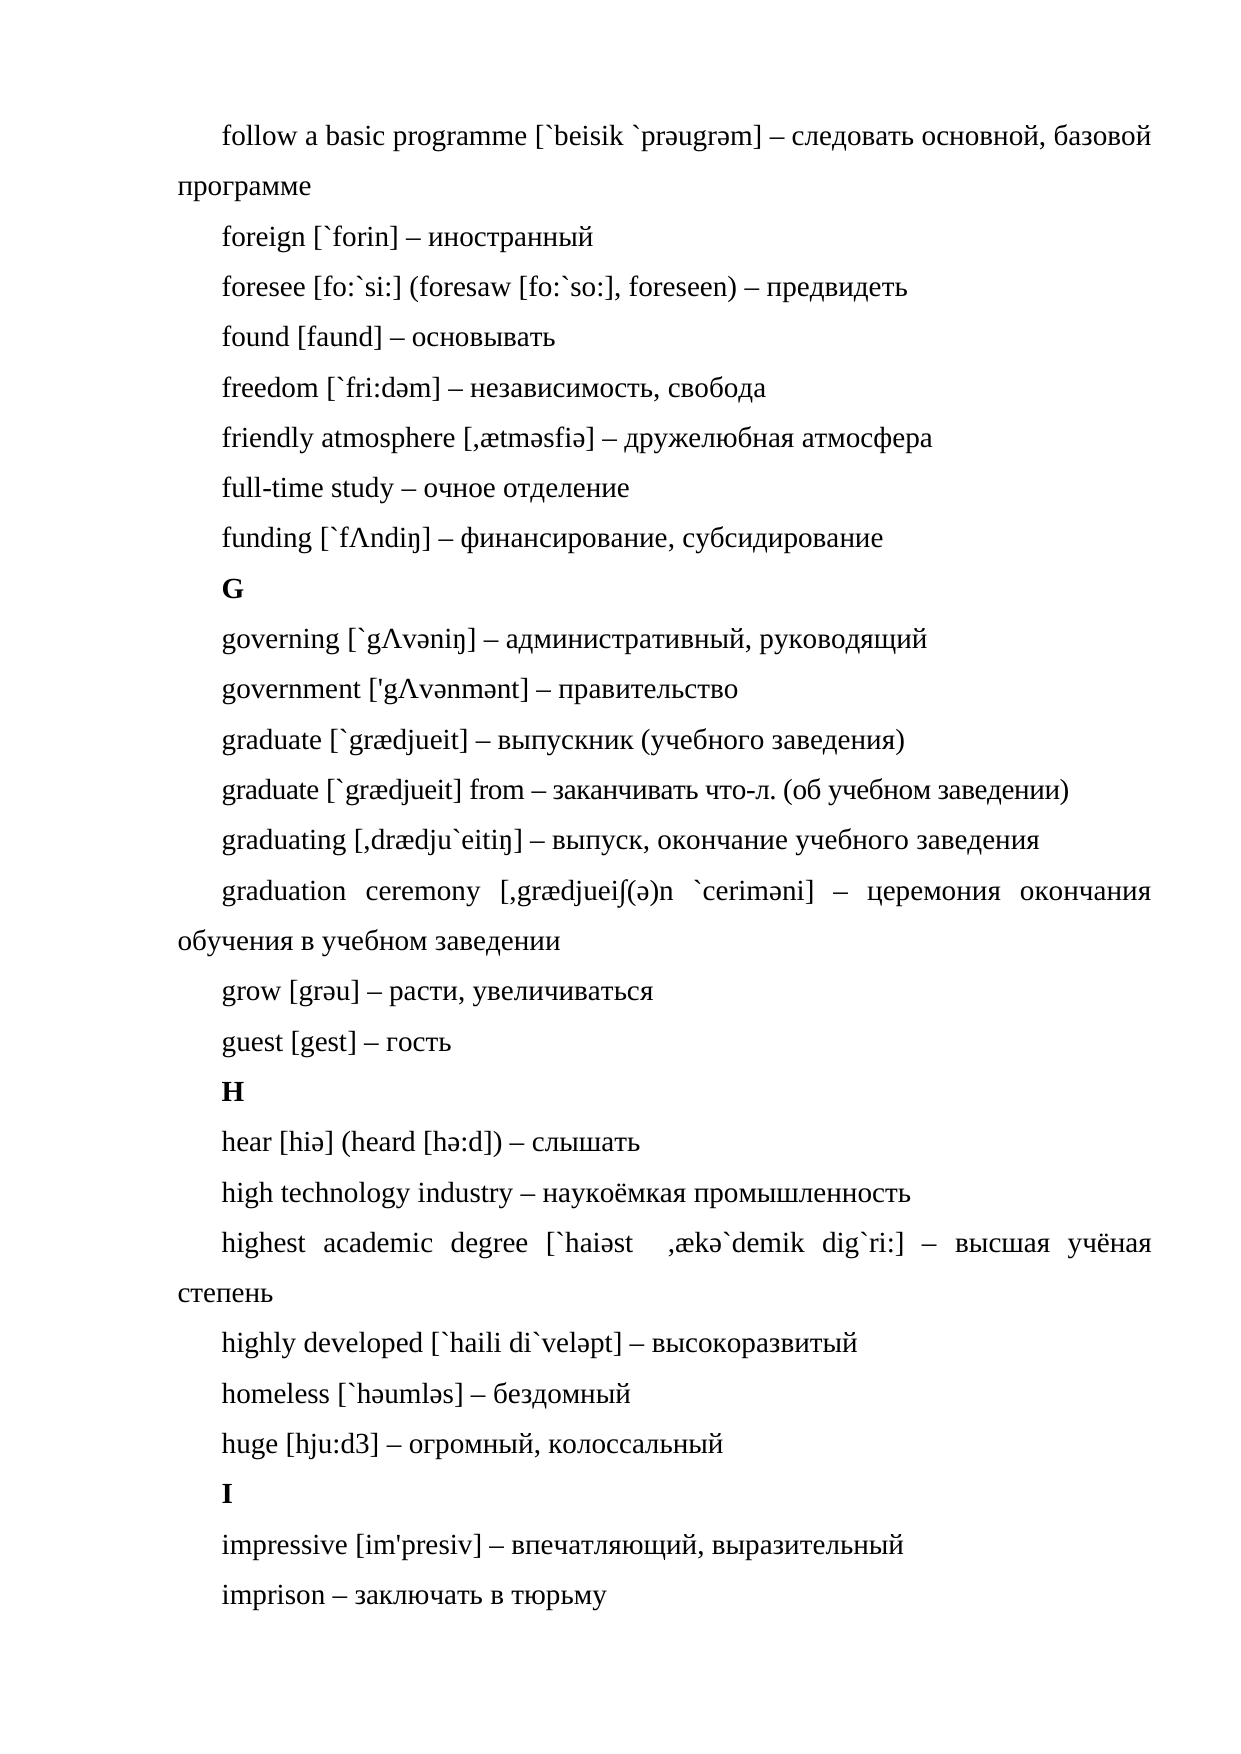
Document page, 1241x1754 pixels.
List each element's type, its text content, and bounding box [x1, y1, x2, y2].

text freedom [`fri:dəm] – независимость, свобода [177, 370, 1152, 403]
text foreign [`forin] – иностранный [177, 219, 1152, 252]
text imprison – заключать в тюрьму [177, 1577, 1152, 1611]
text funding [`fΛndiŋ] – финансирование, субсидирование [177, 521, 1152, 554]
text graduate [`grædjueit] – выпускник (учебного заведения) [177, 722, 1152, 755]
text follow a basic programme [`beisik `prəugrəm] – следовать основной, базовой программе [177, 118, 1152, 202]
text full-time study – очное отделение [177, 470, 1152, 504]
text H [177, 1074, 1152, 1108]
text found [faund] – основывать [177, 319, 1152, 353]
text G [177, 571, 1152, 604]
text highly developed [`haili di`veləpt] – высокоразвитый [177, 1326, 1152, 1359]
text governing [`gΛvəniŋ] – административный, руководящий [177, 621, 1152, 655]
text I [177, 1477, 1152, 1510]
text hear [hiə] (heard [hə:d]) – слышать [177, 1124, 1152, 1158]
text friendly atmosphere [,ætməsfiə] – дружелюбная атмосфера [177, 420, 1152, 453]
text graduate [`grædjueit] from – заканчивать что-л. (об учебном заведении) [177, 772, 1152, 806]
text impressive [im'presiv] – впечатляющий, выразительный [177, 1527, 1152, 1560]
text grow [grəu] – расти, увеличиваться [177, 973, 1152, 1007]
text high technology industry – наукоёмкая промышленность [177, 1175, 1152, 1208]
text foresee [fo:`si:] (foresaw [fo:`so:], foreseen) – предвидеть [177, 269, 1152, 303]
text highest academic degree [`haiəst ,ækə`demik dig`ri:] – высшая учёная степень [177, 1225, 1152, 1309]
text government ['gΛvənmənt] – правительство [177, 672, 1152, 705]
text huge [hju:d3] – огромный, колоссальный [177, 1426, 1152, 1460]
text guest [gest] – гость [177, 1024, 1152, 1057]
text homeless [`həumləs] – бездомный [177, 1376, 1152, 1409]
text graduating [,drædju`eitiŋ] – выпуск, окончание учебного заведения [177, 822, 1152, 856]
text graduation ceremony [,grædjuei∫(ə)n `ceriməni] – церемония окончания обучения в учебном заведении [177, 873, 1152, 957]
